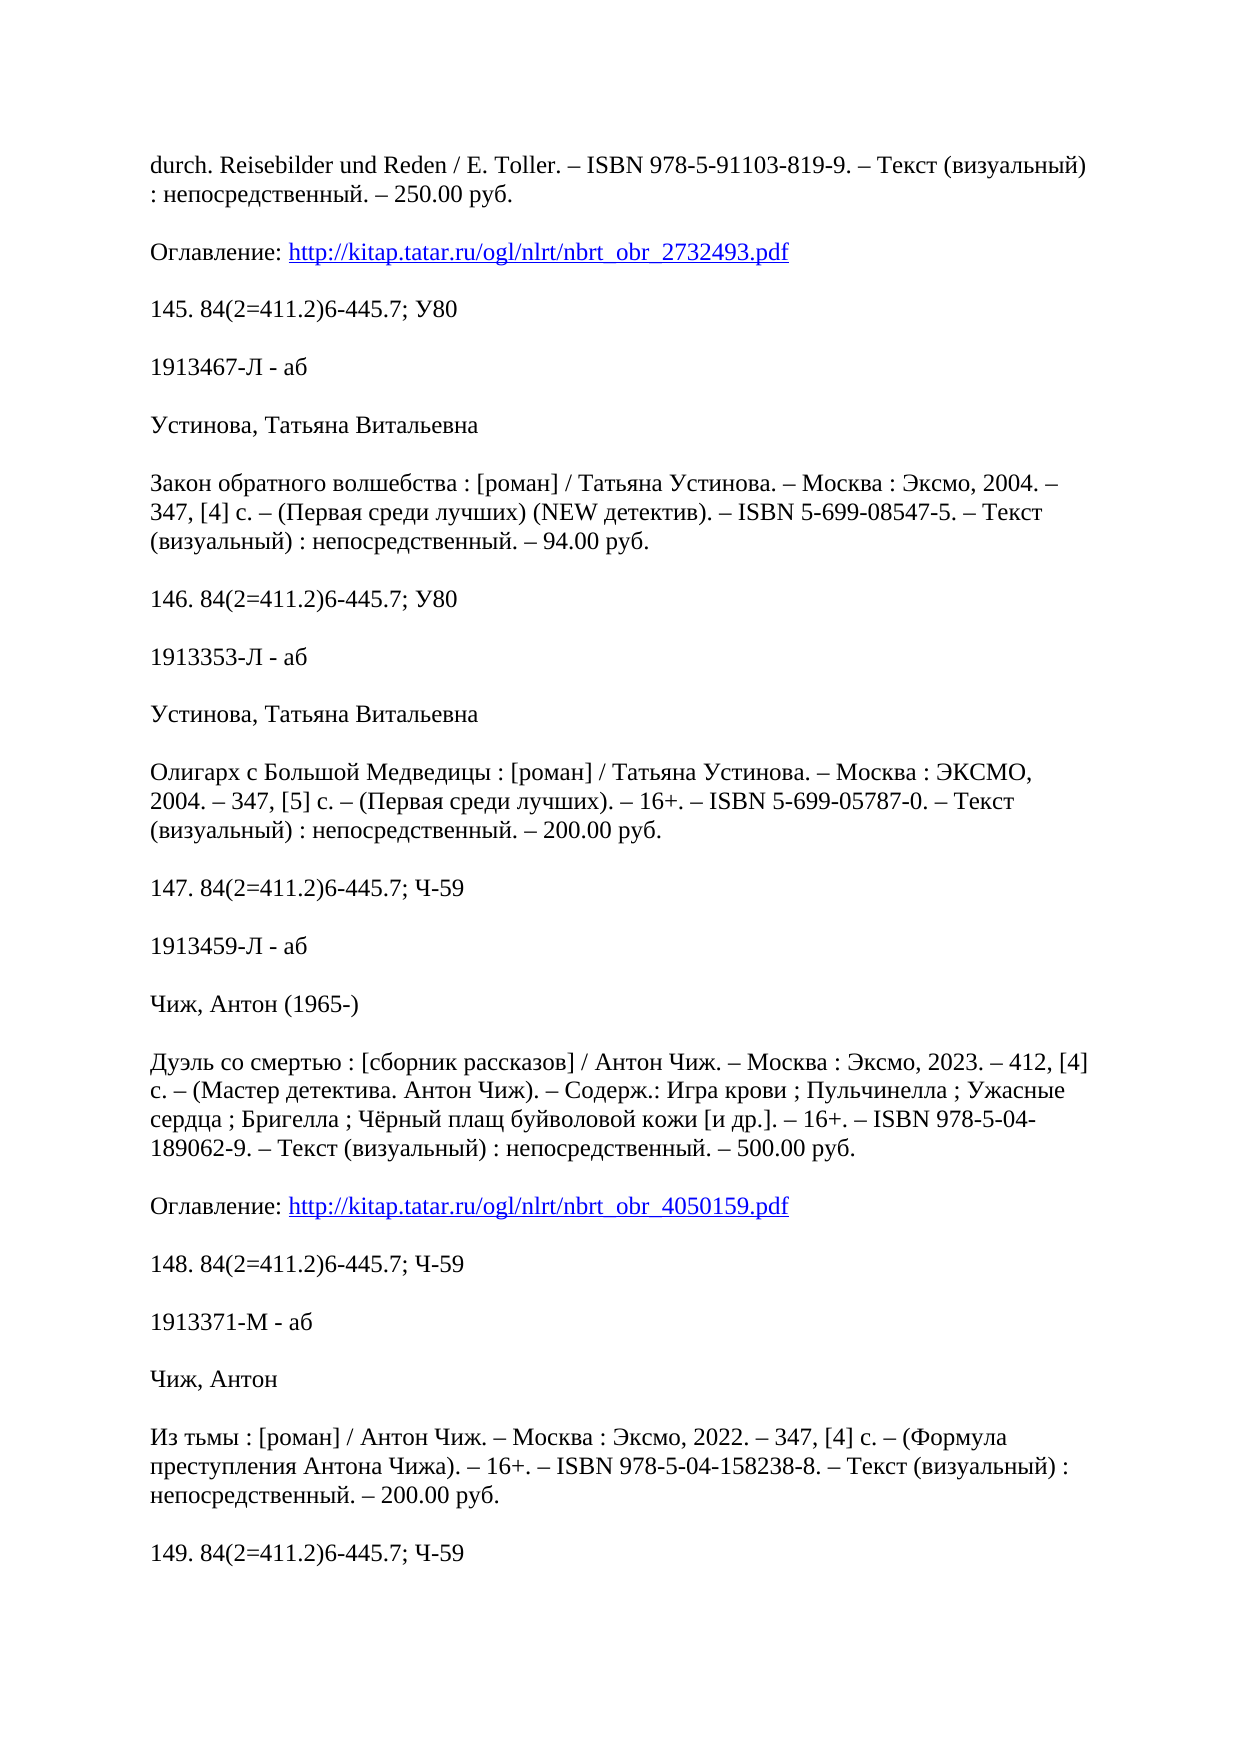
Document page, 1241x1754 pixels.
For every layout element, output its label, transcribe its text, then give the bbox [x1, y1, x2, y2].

text 149. 84(2=411.2)6-445.7; Ч-59 [150, 1538, 1090, 1567]
text Устинова, Татьяна Витальевна [150, 699, 1090, 728]
text Оглавление: http://kitap.tatar.ru/ogl/nlrt/nbrt_obr_2732493.pdf [150, 237, 1090, 265]
text 1913371-М - аб [150, 1307, 1090, 1335]
text 147. 84(2=411.2)6-445.7; Ч-59 [150, 873, 1090, 902]
text Устинова, Татьяна Витальевна [150, 410, 1090, 439]
text 1913467-Л - аб [150, 352, 1090, 381]
text 148. 84(2=411.2)6-445.7; Ч-59 [150, 1249, 1090, 1277]
text 1913459-Л - аб [150, 931, 1090, 959]
text Чиж, Антон (1965-) [150, 989, 1090, 1017]
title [150, 150, 1090, 207]
text 1913353-Л - аб [150, 642, 1090, 670]
title Олигарх с Большой Медведицы : [роман] / Татьяна Устинова. – Москва : ЭКСМО, 2004. – 347, [5] с. – (Первая среди лучших). – 16+. – ISBN 5-699-05787-0. – Текст (визуальный) : непосредственный. – 200.00 руб. [150, 757, 1090, 844]
text Чиж, Антон [150, 1364, 1090, 1393]
title Из тьмы : [роман] / Антон Чиж. – Москва : Эксмо, 2022. – 347, [4] c. – (Формула преступления Антона Чижа). – 16+. – ISBN 978-5-04-158238-8. – Текст (визуальный) : непосредственный. – 200.00 руб. [150, 1422, 1090, 1509]
title Закон обратного волшебства : [роман] / Татьяна Устинова. – Москва : Эксмо, 2004. – 347, [4] с. – (Первая среди лучших) (NEW детектив). – ISBN 5-699-08547-5. – Текст (визуальный) : непосредственный. – 94.00 руб. [150, 468, 1090, 554]
title Дуэль со смертью : [сборник рассказов] / Антон Чиж. – Москва : Эксмо, 2023. – 412, [4] c. – (Мастер детектива. Антон Чиж). – Содерж.: Игра крови ; Пульчинелла ; Ужасные сердца ; Бригелла ; Чёрный плащ буйволовой кожи [и др.]. – 16+. – ISBN 978-5-04-189062-9. – Текст (визуальный) : непосредственный. – 500.00 руб. [150, 1047, 1090, 1162]
text 145. 84(2=411.2)6-445.7; У80 [150, 294, 1090, 323]
text 146. 84(2=411.2)6-445.7; У80 [150, 584, 1090, 612]
text Оглавление: http://kitap.tatar.ru/ogl/nlrt/nbrt_obr_4050159.pdf [150, 1191, 1090, 1219]
